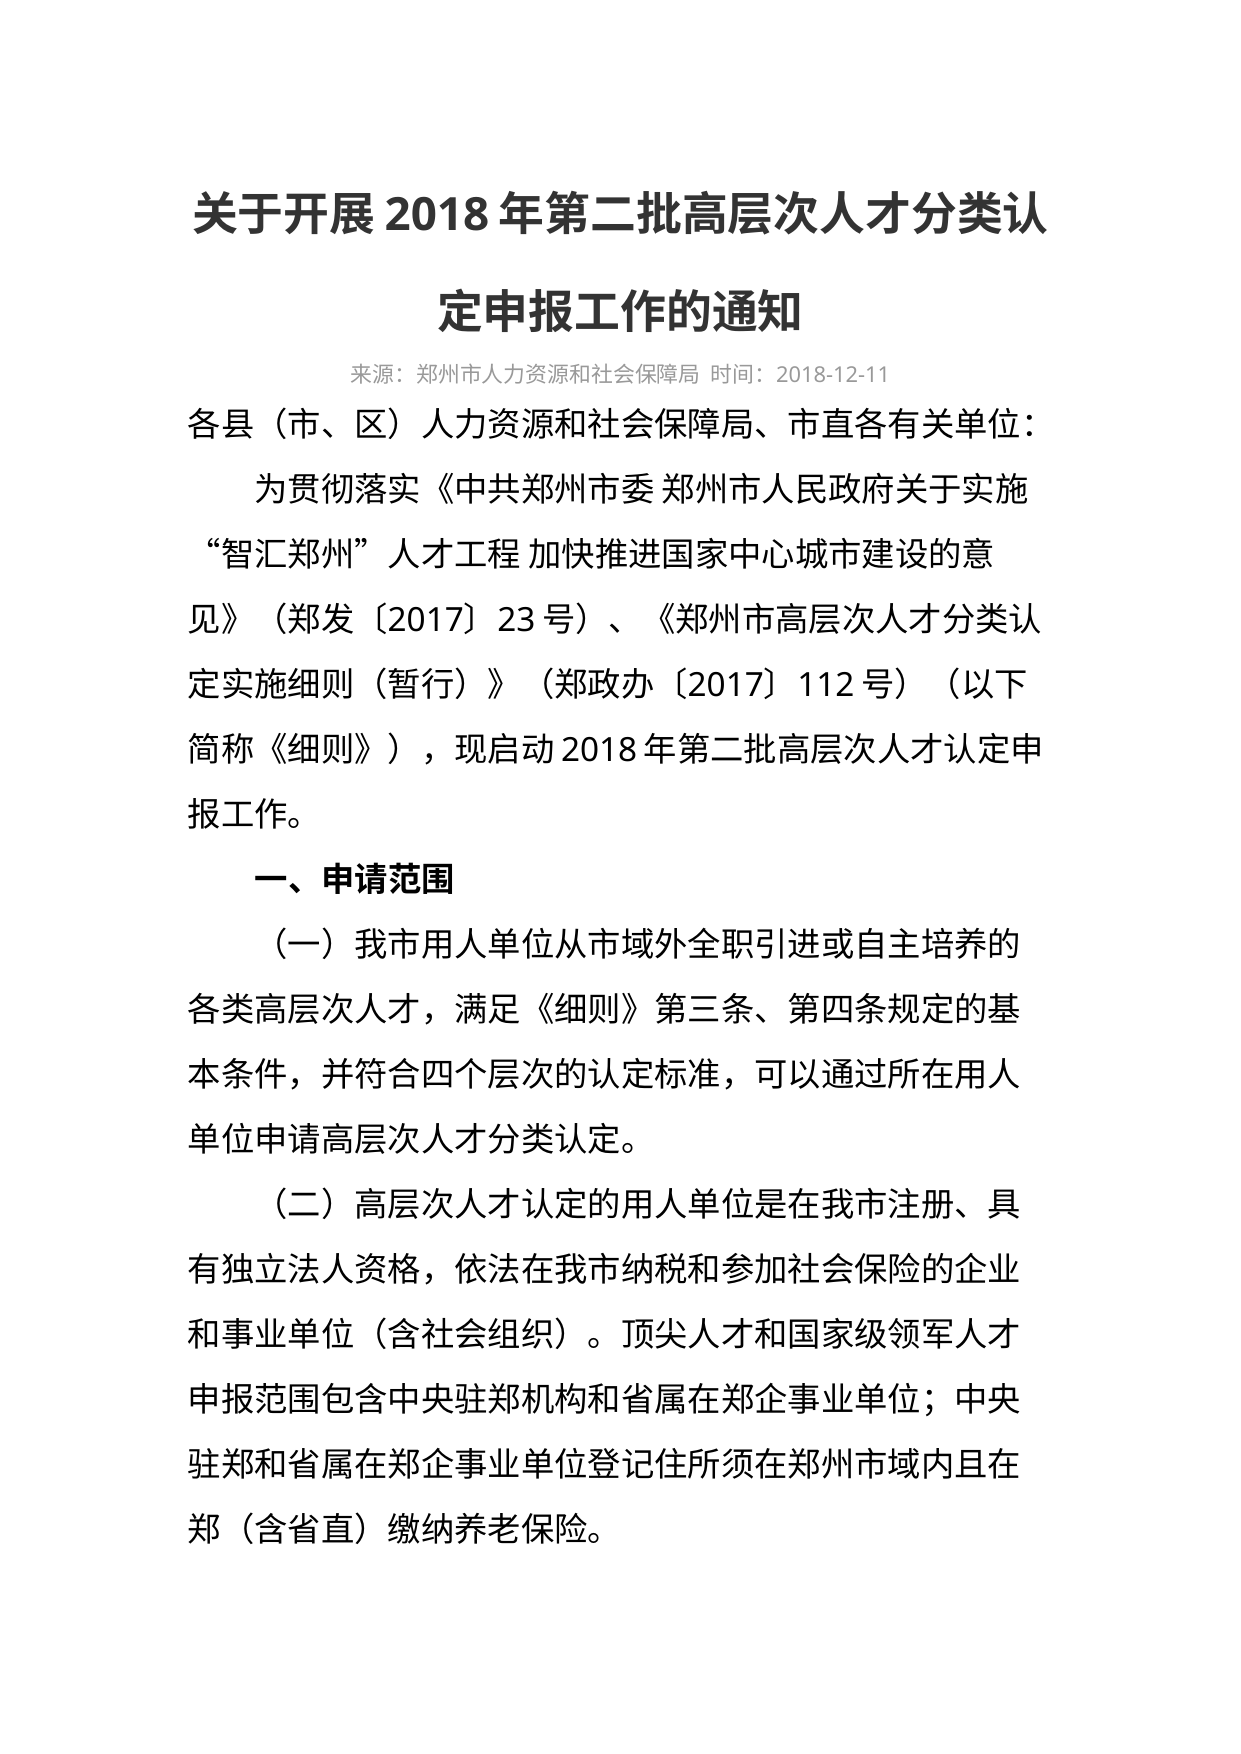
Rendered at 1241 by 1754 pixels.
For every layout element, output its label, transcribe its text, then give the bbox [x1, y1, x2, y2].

text 来源：郑州市人力资源和社会保障局 时间：2018-12-11 [187, 357, 1053, 389]
text 各县（市、区）人力资源和社会保障局、市直各有关单位： [187, 389, 1053, 454]
text （一）我市用人单位从市域外全职引进或自主培养的各类高层次人才，满足《细则》第三条、第四条规定的基本条件，并符合四个层次的认定标准，可以通过所在用人单位申请高层次人才分类认定。 [187, 909, 1053, 1169]
text （二）高层次人才认定的用人单位是在我市注册、具有独立法人资格，依法在我市纳税和参加社会保险的企业和事业单位（含社会组织）。顶尖人才和国家级领军人才申报范围包含中央驻郑机构和省属在郑企事业单位；中央驻郑和省属在郑企事业单位登记住所须在郑州市域内且在郑（含省直）缴纳养老保险。 [187, 1169, 1053, 1559]
text 关于开展2018年第二批高层次人才分类认定申报工作的通知 [187, 162, 1053, 357]
text 为贯彻落实《中共郑州市委 郑州市人民政府关于实施“智汇郑州”人才工程 加快推进国家中心城市建设的意见》（郑发〔2017〕23号）、《郑州市高层次人才分类认定实施细则（暂行）》（郑政办〔2017〕112号）（以下简称《细则》），现启动2018年第二批高层次人才认定申报工作。 [187, 454, 1053, 844]
text 一、申请范围 [187, 844, 1053, 909]
